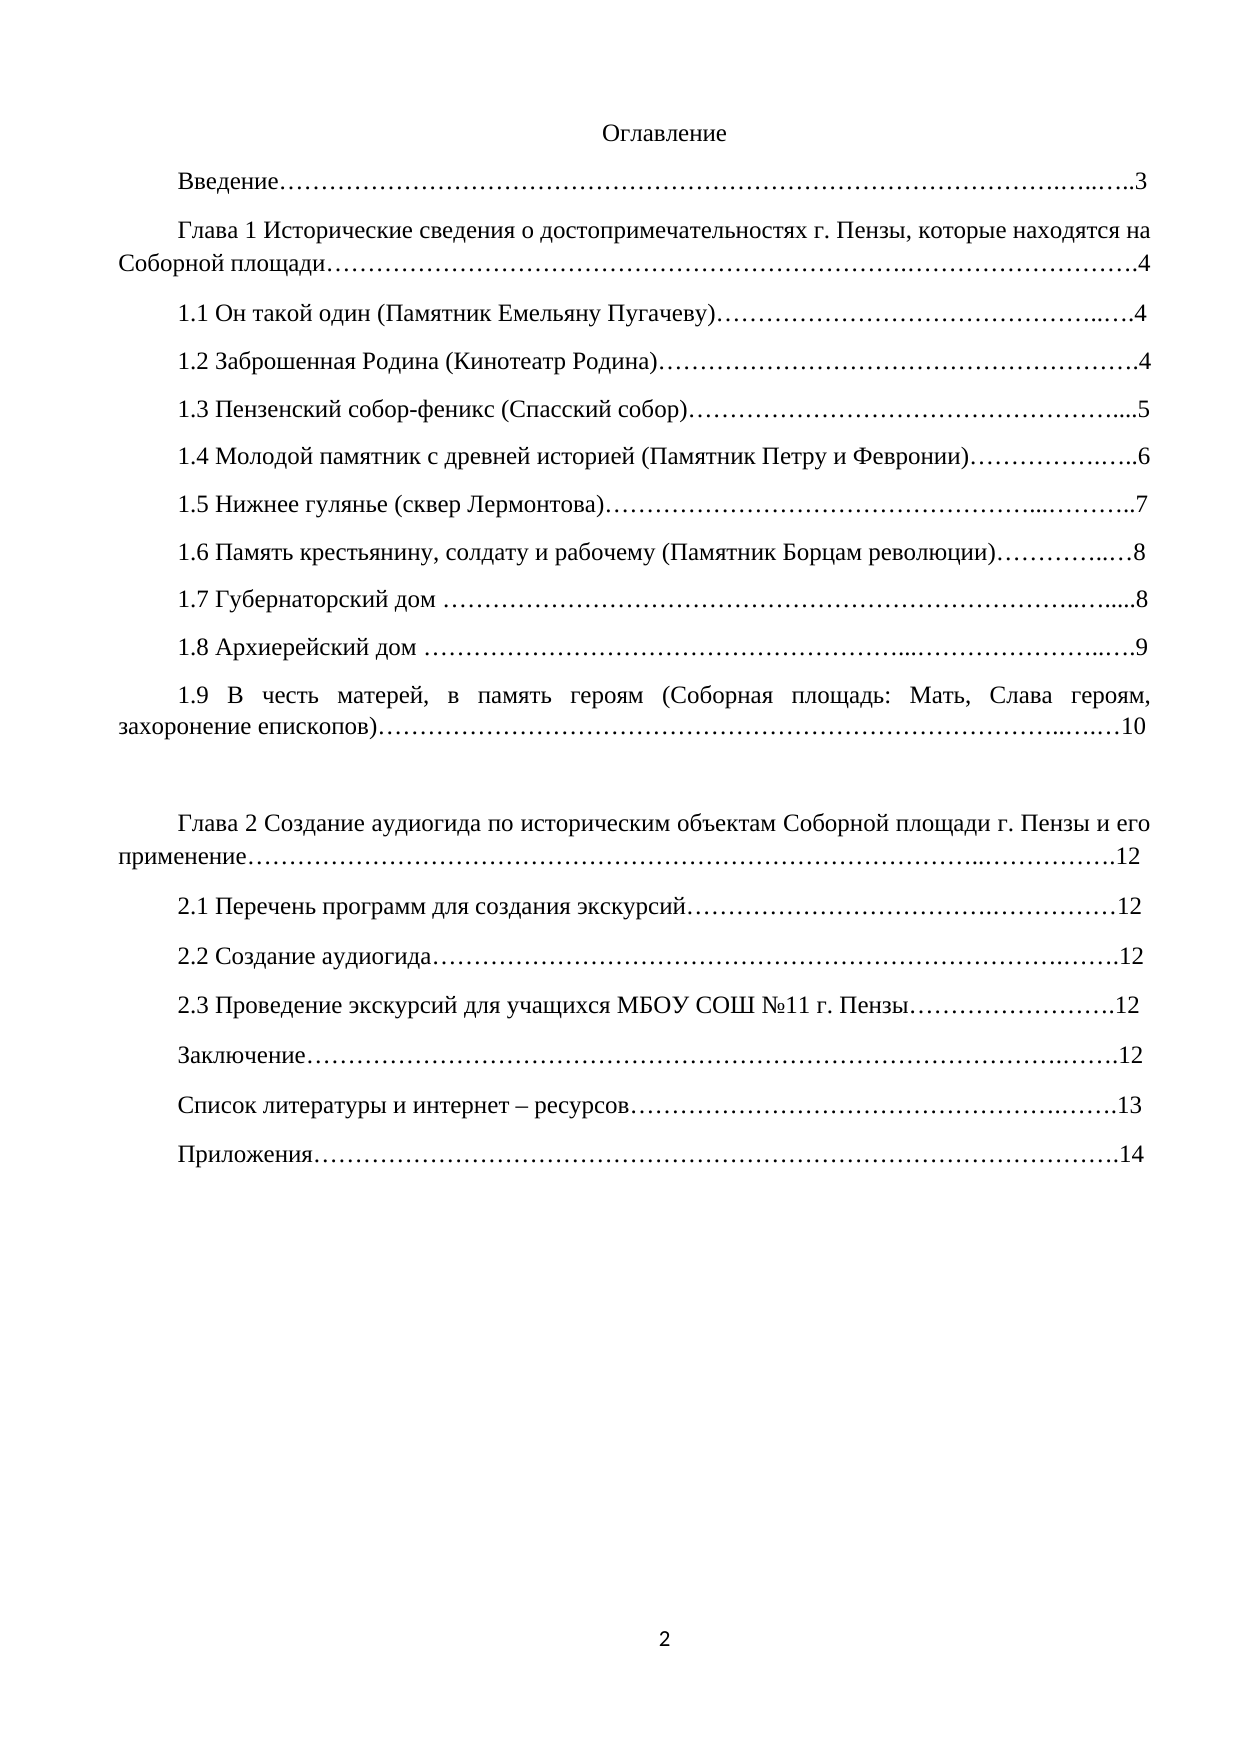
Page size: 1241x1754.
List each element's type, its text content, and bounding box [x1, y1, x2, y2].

text Список литературы и интернет – ресурсов…………………………………………….…….13 [118, 1090, 1152, 1118]
text 1.8 Архиерейский дом …………………………………………………...…………………..….9 [118, 632, 1152, 661]
text Заключение……………………………………………………………………………….…….12 [118, 1040, 1152, 1069]
text 1.9 В честь матерей, в память героям (Соборная площадь: Мать, Слава героям, захоронение епископов)………………………………………………………………………..….…10 [118, 680, 1152, 740]
text 2.3 Проведение экскурсий для учащихся МБОУ СОШ №11 г. Пензы…………………….12 [118, 990, 1152, 1019]
text Глава 2 Создание аудиогида по историческим объектам Соборной площади г. Пензы и его применение……………………………………………………………………………..…………….12 [118, 808, 1152, 870]
text 1.1 Он такой один (Памятник Емельяну Пугачеву)………………………………………..….4 [118, 298, 1152, 327]
text 2.1 Перечень программ для создания экскурсий……………………………….……………12 [118, 891, 1152, 920]
text 1.4 Молодой памятник с древней историей (Памятник Петру и Февронии)…………….…..6 [118, 441, 1152, 470]
text 1.3 Пензенский собор-феникс (Спасский собор)……………………………………………....5 [118, 394, 1152, 422]
text Введение………………………………………………………………………………….…..…..3 [118, 166, 1152, 194]
text 2.2 Создание аудиогида………………………………………………………………….…….12 [118, 941, 1152, 969]
text 1.7 Губернаторский дом …………………………………………………………………..….....8 [118, 584, 1152, 613]
text Приложения…………………………………………………………………………………….14 [118, 1139, 1152, 1168]
text 1.2 Заброшенная Родина (Кинотеатр Родина)………………………………………………….4 [118, 346, 1152, 375]
text Оглавление [177, 118, 1152, 147]
text 1.6 Память крестьянину, солдату и рабочему (Памятник Борцам революции)…………..…8 [118, 537, 1152, 566]
text Глава 1 Исторические сведения о достопримечательностях г. Пензы, которые находятся на Соборной площади…………………………………………………………….……………………….4 [118, 216, 1152, 277]
text 1.5 Нижнее гулянье (сквер Лермонтова)……………………………………………...………..7 [118, 489, 1152, 518]
